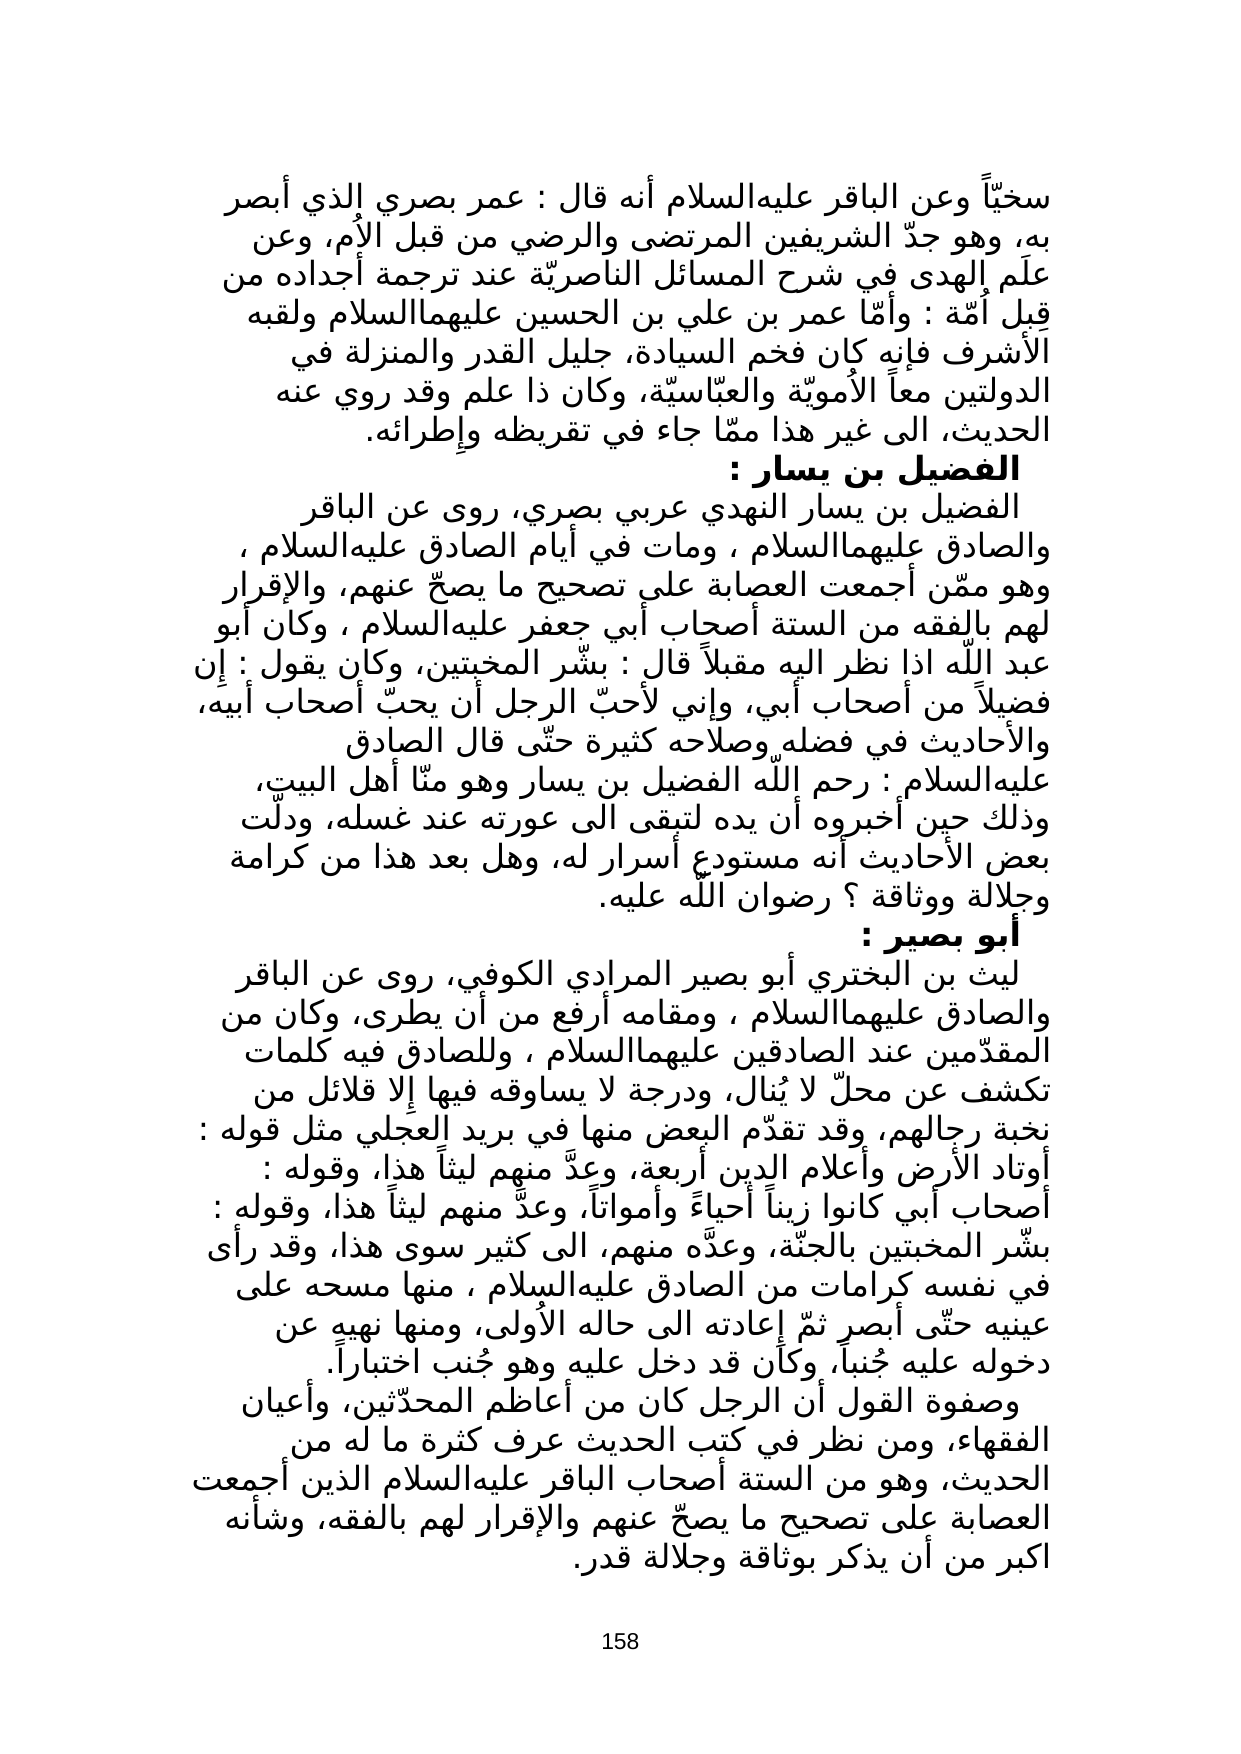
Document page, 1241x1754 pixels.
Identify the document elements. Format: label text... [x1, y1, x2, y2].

text وصفوة القول أن الرجل كان من أعاظم المحدّثين، وأعيان الفقهاء، ومن نظر في كتب الحديث عرف كثرة ما له من الحديث، وهو من الستة أصحاب الباقر عليه‌السلام الذين أجمعت العصابة على تصحيح ما يصحّ عنهم والإقرار لهم بالفقه، وشأنه اكبر من أن يذكر بوثاقة وجلالة قدر. [189, 1382, 1051, 1576]
text سخيّاً وعن الباقر عليه‌السلام أنه قال : عمر بصري الذي أبصر به، وهو جدّ الشريفين المرتضى والرضي من قبل الاُم، وعن علَم الهدى في شرح المسائل الناصريّة عند ترجمة أجداده من قِبل اُمّة : وأمّا عمر بن علي بن الحسين عليهما‌السلام ولقبه الأشرف فإنه كان فخم السيادة، جليل القدر والمنزلة في الدولتين معاً الاُمويّة والعبّاسيّة، وكان ذا علم وقد روي عنه الحديث، الى غير هذا ممّا جاء في تقريظه وإِطرائه. [189, 177, 1051, 449]
text الفضيل بن يسار : [189, 449, 1051, 488]
text ليث بن البختري أبو بصير المرادي الكوفي، روى عن الباقر والصادق عليهما‌السلام ، ومقامه أرفع من أن يطرى، وكان من المقدّمين عند الصادقين عليهما‌السلام ، وللصادق فيه كلمات تكشف عن محلّ لا يُنال، ودرجة لا يساوقه فيها إِلا قلائل من نخبة رجالهم، وقد تقدّم البعض منها في بريد العجلي مثل قوله : أوتاد الأرض وأعلام الدين أربعة، وعدَّ منهم ليثاً هذا، وقوله : أصحاب أبي كانوا زيناً أحياءً وأمواتاً، وعدَّ منهم ليثاً هذا، وقوله : بشّر المخبتين بالجنّة، وعدَّه منهم، الى كثير سوى هذا، وقد رأى في نفسه كرامات من الصادق عليه‌السلام ، منها مسحه على عينيه حتّى أبصر ثمّ إِعادته الى حاله الاُولى، ومنها نهيه عن دخوله عليه جُنباً، وكان قد دخل عليه وهو جُنب اختباراً. [189, 954, 1051, 1382]
text أبو بصير : [189, 915, 1051, 954]
text الفضيل بن يسار النهدي عربي بصري، روى عن الباقر والصادق عليهما‌السلام ، ومات في أيام الصادق عليه‌السلام ، وهو ممّن أجمعت العصابة على تصحيح ما يصحّ عنهم، والإقرار لهم بالفقه من الستة أصحاب أبي جعفر عليه‌السلام ، وكان أبو عبد اللّه اذا نظر اليه مقبلاً قال : بشّر المخبتين، وكان يقول : إِن فضيلاً من أصحاب أبي، وإني لأحبّ الرجل أن يحبّ أصحاب أبيه، والأحاديث في فضله وصلاحه كثيرة حتّى قال الصادق عليه‌السلام : رحم اللّه الفضيل بن يسار وهو منّا أهل البيت، وذلك حين أخبروه أن يده لتبقى الى عورته عند غسله، ودلّت بعض الأحاديث أنه مستودع أسرار له، وهل بعد هذا من كرامة وجلالة ووثاقة ؟ رضوان اللّه عليه. [189, 488, 1051, 915]
